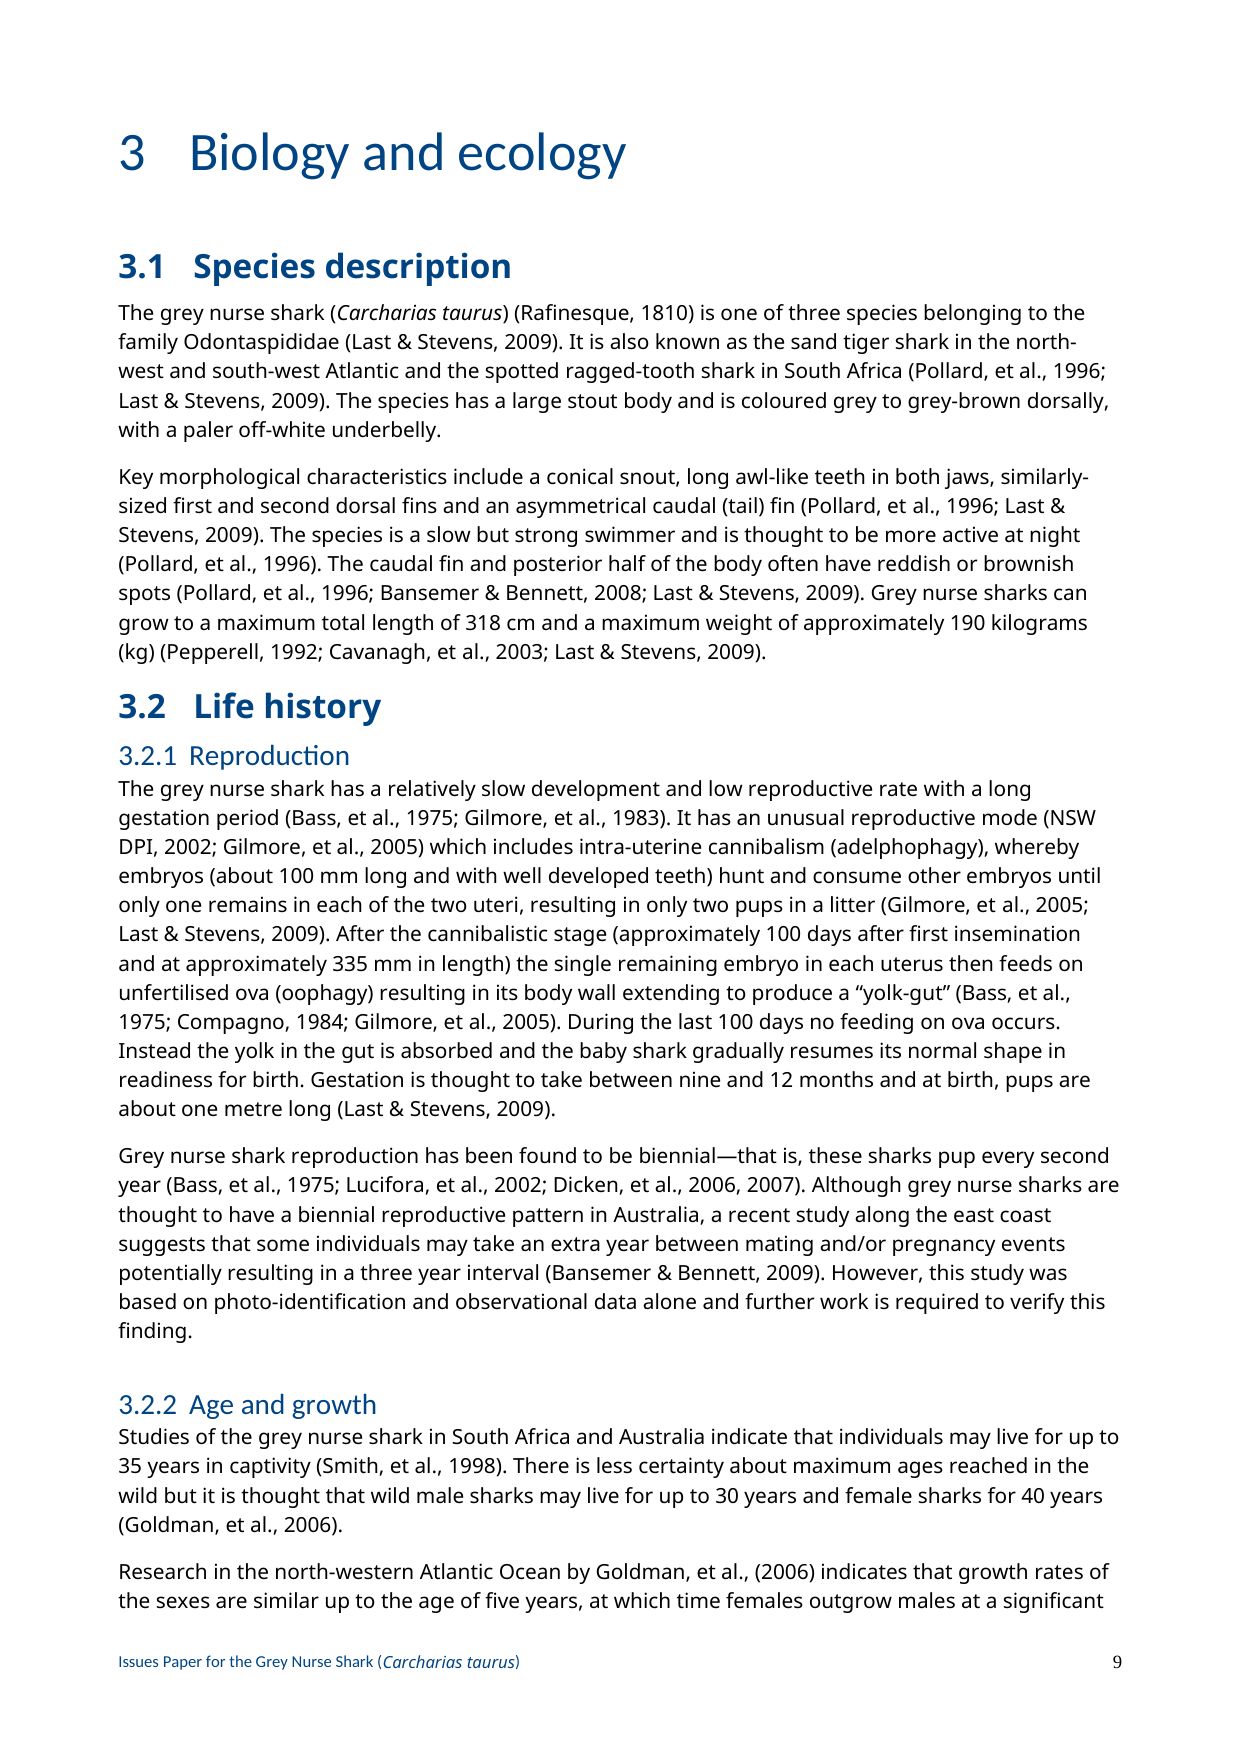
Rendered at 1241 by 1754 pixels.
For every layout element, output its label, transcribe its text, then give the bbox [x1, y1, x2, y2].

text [118, 1556, 1122, 1614]
subtitle 3.1 Species description [118, 243, 1122, 289]
text Grey nurse shark reproduction has been found to be biennial—that is, these sharks pup every second year (Bass, et al., 1975; Lucifora, et al., 2002; Dicken, et al., 2006, 2007). Although grey nurse sharks are thought to have a biennial reproductive pattern in Australia, a recent study along the east coast suggests that some individuals may take an extra year between mating and/or pregnancy events potentially resulting in a three year interval (Bansemer & Bennett, 2009). However, this study was based on photo-identification and observational data alone and further work is required to verify this finding. [118, 1141, 1122, 1345]
text The grey nurse shark has a relatively slow development and low reproductive rate with a long gestation period (Bass, et al., 1975; Gilmore, et al., 1983). It has an unusual reproductive mode (NSW DPI, 2002; Gilmore, et al., 2005) which includes intra-uterine cannibalism (adelphophagy), whereby embryos (about 100 mm long and with well developed teeth) hunt and consume other embryos until only one remains in each of the two uteri, resulting in only two pups in a litter (Gilmore, et al., 2005; Last & Stevens, 2009). After the cannibalistic stage (approximately 100 days after first insemination and at approximately 335 mm in length) the single remaining embryo in each uterus then feeds on unfertilised ova (oophagy) resulting in its body wall extending to produce a “yolk-gut” (Bass, et al., 1975; Compagno, 1984; Gilmore, et al., 2005). During the last 100 days no feeding on ova occurs. Instead the yolk in the gut is absorbed and the baby shark gradually resumes its normal shape in readiness for birth. Gestation is thought to take between nine and 12 months and at birth, pups are about one metre long (Last & Stevens, 2009). [118, 773, 1122, 1123]
text Studies of the grey nurse shark in South Africa and Australia indicate that individuals may live for up to 35 years in captivity (Smith, et al., 1998). There is less certainty about maximum ages reached in the wild but it is thought that wild male sharks may live for up to 30 years and female sharks for 40 years (Goldman, et al., 2006). [118, 1422, 1122, 1538]
subtitle 3.2.2 Age and growth [118, 1386, 1122, 1422]
text Key morphological characteristics include a conical snout, long awl-like teeth in both jaws, similarly-sized first and second dorsal fins and an asymmetrical caudal (tail) fin (Pollard, et al., 1996; Last & Stevens, 2009). The species is a slow but strong swimmer and is thought to be more active at night (Pollard, et al., 1996). The caudal fin and posterior half of the body often have reddish or brownish spots (Pollard, et al., 1996; Bansemer & Bennett, 2008; Last & Stevens, 2009). Grey nurse sharks can grow to a maximum total length of 318 cm and a maximum weight of approximately 190 kilograms (kg) (Pepperell, 1992; Cavanagh, et al., 2003; Last & Stevens, 2009). [118, 461, 1122, 665]
subtitle 3.2.1 Reproduction [118, 737, 1122, 773]
text The grey nurse shark (Carcharias taurus) (Rafinesque, 1810) is one of three species belonging to the family Odontaspididae (Last & Stevens, 2009). It is also known as the sand tiger shark in the north-west and south-west Atlantic and the spotted ragged-tooth shark in South Africa (Pollard, et al., 1996; Last & Stevens, 2009). The species has a large stout body and is coloured grey to grey-brown dorsally, with a paler off-white underbelly. [118, 298, 1122, 443]
subtitle 3.2 Life history [118, 683, 1122, 728]
subtitle 3 Biology and ecology [118, 118, 1122, 184]
